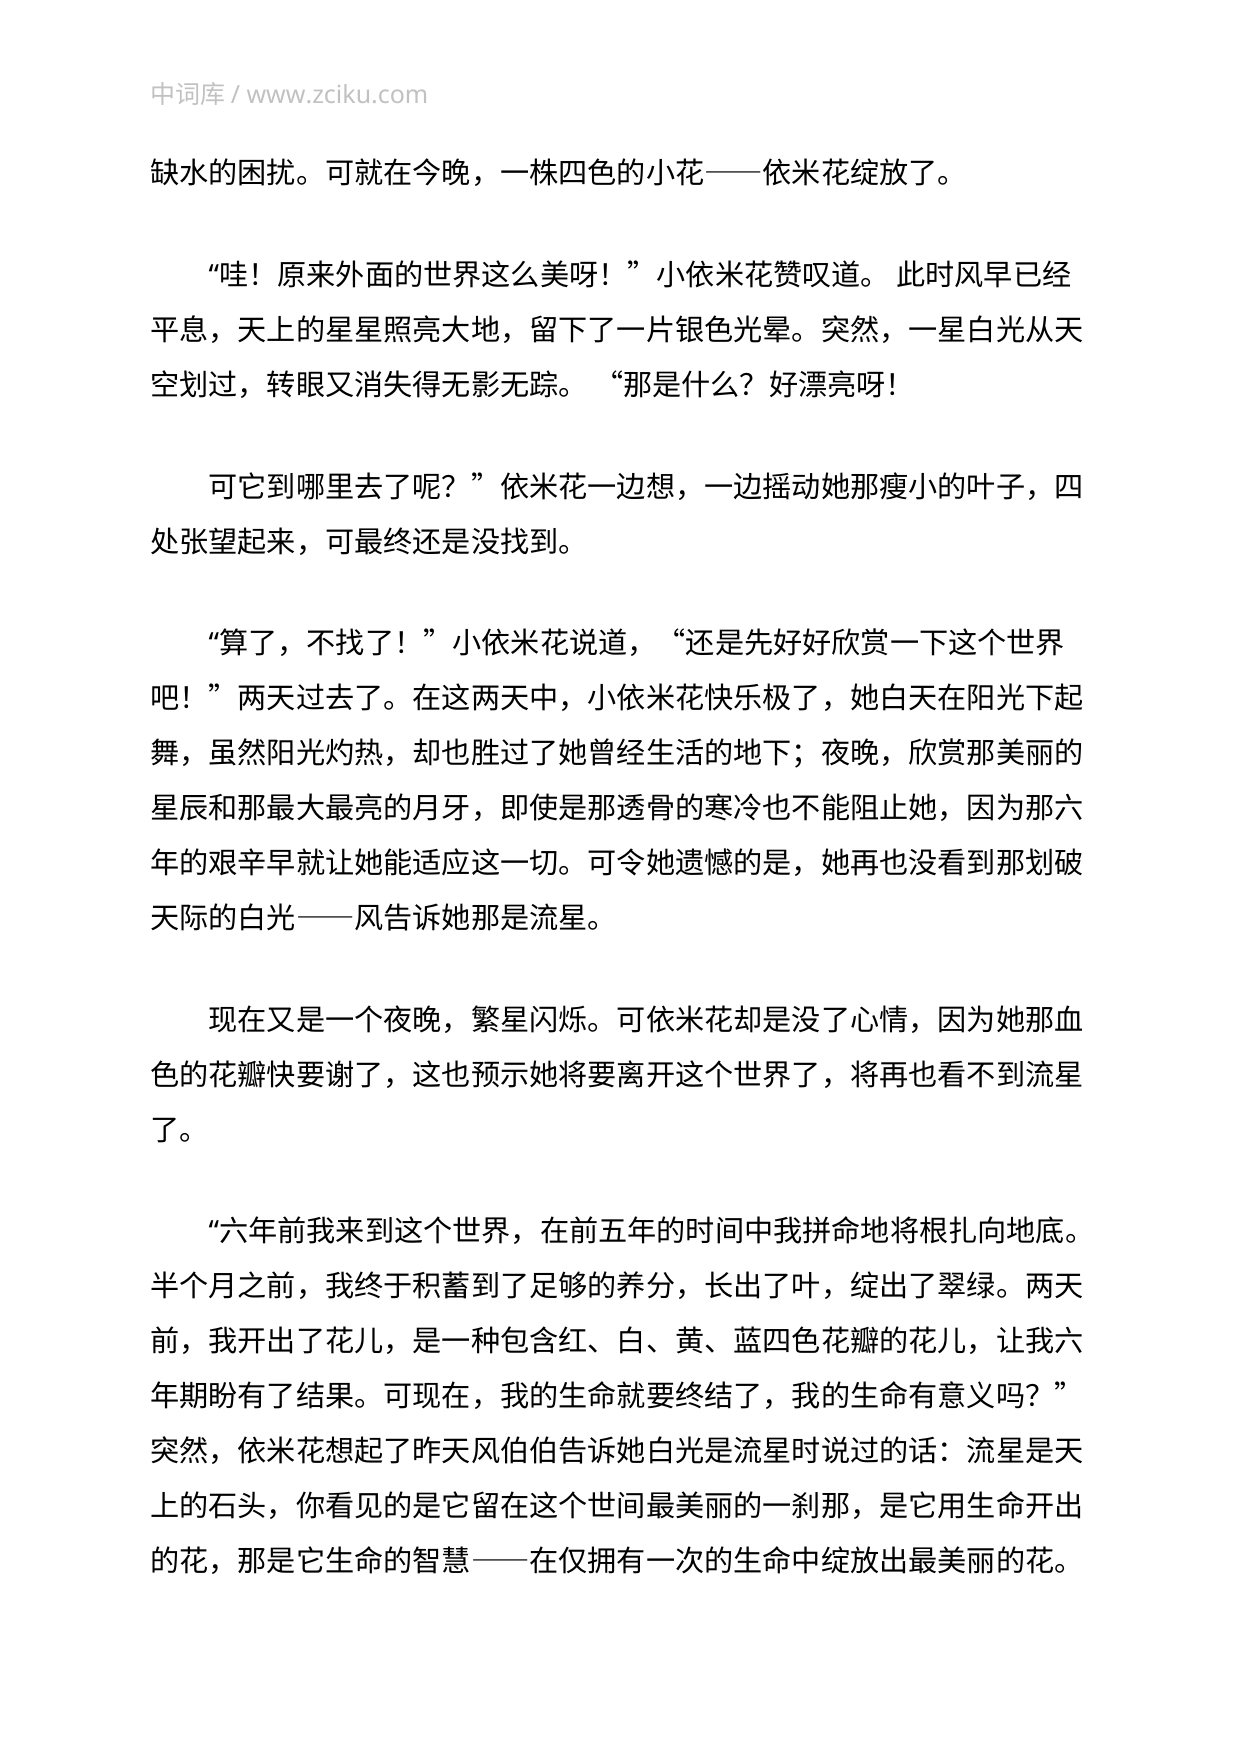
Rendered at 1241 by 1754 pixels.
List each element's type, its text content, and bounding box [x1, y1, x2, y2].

text 可它到哪里去了呢？”依米花一边想，一边摇动她那瘦小的叶子，四处张望起来，可最终还是没找到。 [150, 463, 1090, 561]
text 现在又是一个夜晚，繁星闪烁。可依米花却是没了心情，因为她那血色的花瓣快要谢了，这也预示她将要离开这个世界了，将再也看不到流星了。 [150, 996, 1090, 1148]
text “六年前我来到这个世界，在前五年的时间中我拼命地将根扎向地底。半个月之前，我终于积蓄到了足够的养分，长出了叶，绽出了翠绿。两天前，我开出了花儿，是一种包含红、白、黄、蓝四色花瓣的花儿，让我六年期盼有了结果。可现在，我的生命就要终结了，我的生命有意义吗？”突然，依米花想起了昨天风伯伯告诉她白光是流星时说过的话：流星是天上的石头，你看见的是它留在这个世间最美丽的一刹那，是它用生命开出的花，那是它生命的智慧——在仅拥有一次的生命中绽放出最美丽的花。 [150, 1208, 1090, 1580]
text “算了，不找了！”小依米花说道，“还是先好好欣赏一下这个世界吧！”两天过去了。在这两天中，小依米花快乐极了，她白天在阳光下起舞，虽然阳光灼热，却也胜过了她曾经生活的地下；夜晚，欣赏那美丽的星辰和那最大最亮的月牙，即使是那透骨的寒冷也不能阻止她，因为那六年的艰辛早就让她能适应这一切。可令她遗憾的是，她再也没看到那划破天际的白光——风告诉她那是流星。 [150, 620, 1090, 937]
text “哇！原来外面的世界这么美呀！”小依米花赞叹道。 此时风早已经平息，天上的星星照亮大地，留下了一片银色光晕。突然，一星白光从天空划过，转眼又消失得无影无踪。 “那是什么？好漂亮呀！ [150, 252, 1090, 404]
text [150, 150, 1090, 192]
